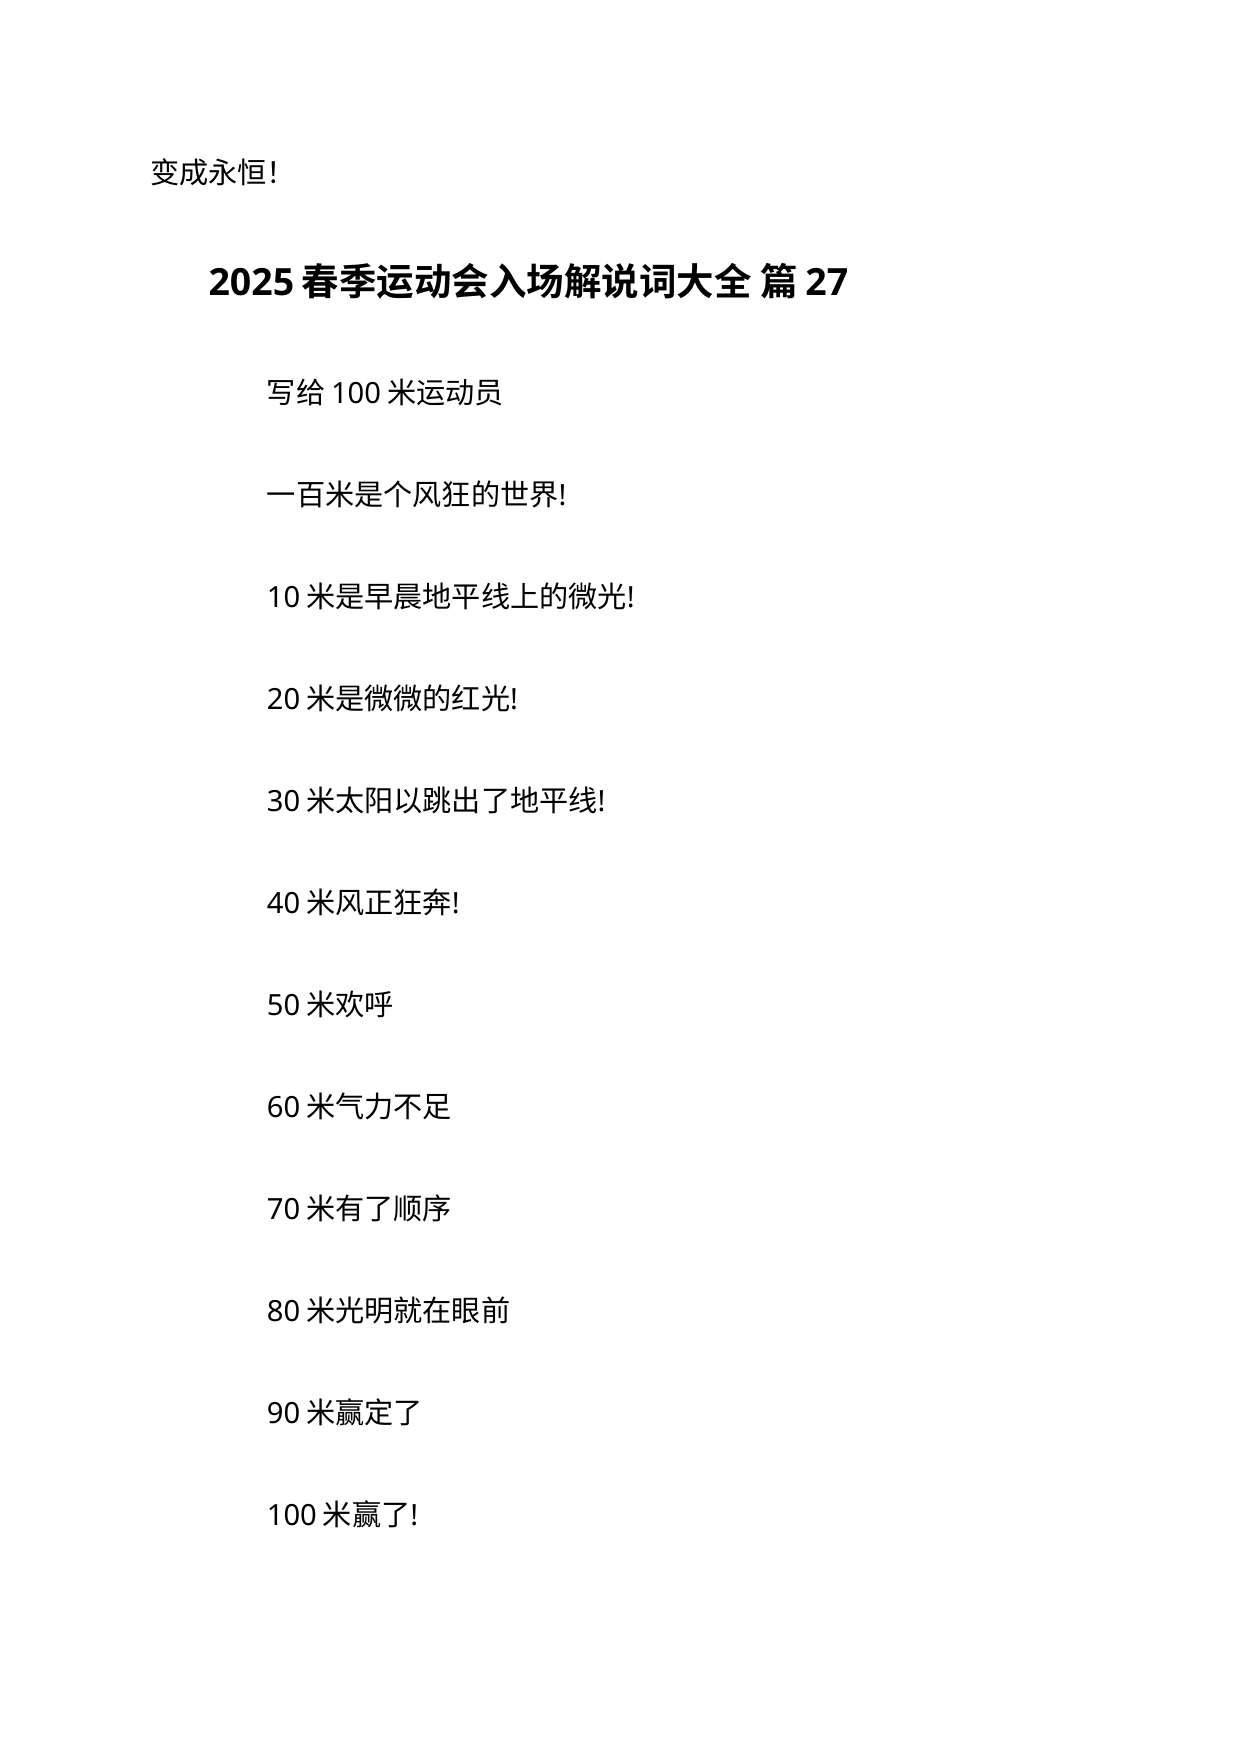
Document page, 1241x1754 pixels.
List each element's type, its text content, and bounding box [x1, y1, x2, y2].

text 30米太阳以跳出了地平线! [150, 777, 1090, 820]
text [150, 150, 1090, 192]
text 写给100米运动员 [150, 369, 1090, 412]
text 100米赢了! [150, 1491, 1090, 1533]
text 一百米是个风狂的世界! [150, 471, 1090, 514]
text 40米风正狂奔! [150, 879, 1090, 922]
text 20米是微微的红光! [150, 675, 1090, 718]
text 50米欢呼 [150, 981, 1090, 1024]
text 10米是早晨地平线上的微光! [150, 573, 1090, 616]
text 80米光明就在眼前 [150, 1287, 1090, 1329]
text 2025春季运动会入场解说词大全 篇27 [150, 252, 1090, 306]
text 70米有了顺序 [150, 1185, 1090, 1228]
text 90米赢定了 [150, 1389, 1090, 1432]
text 60米气力不足 [150, 1083, 1090, 1126]
